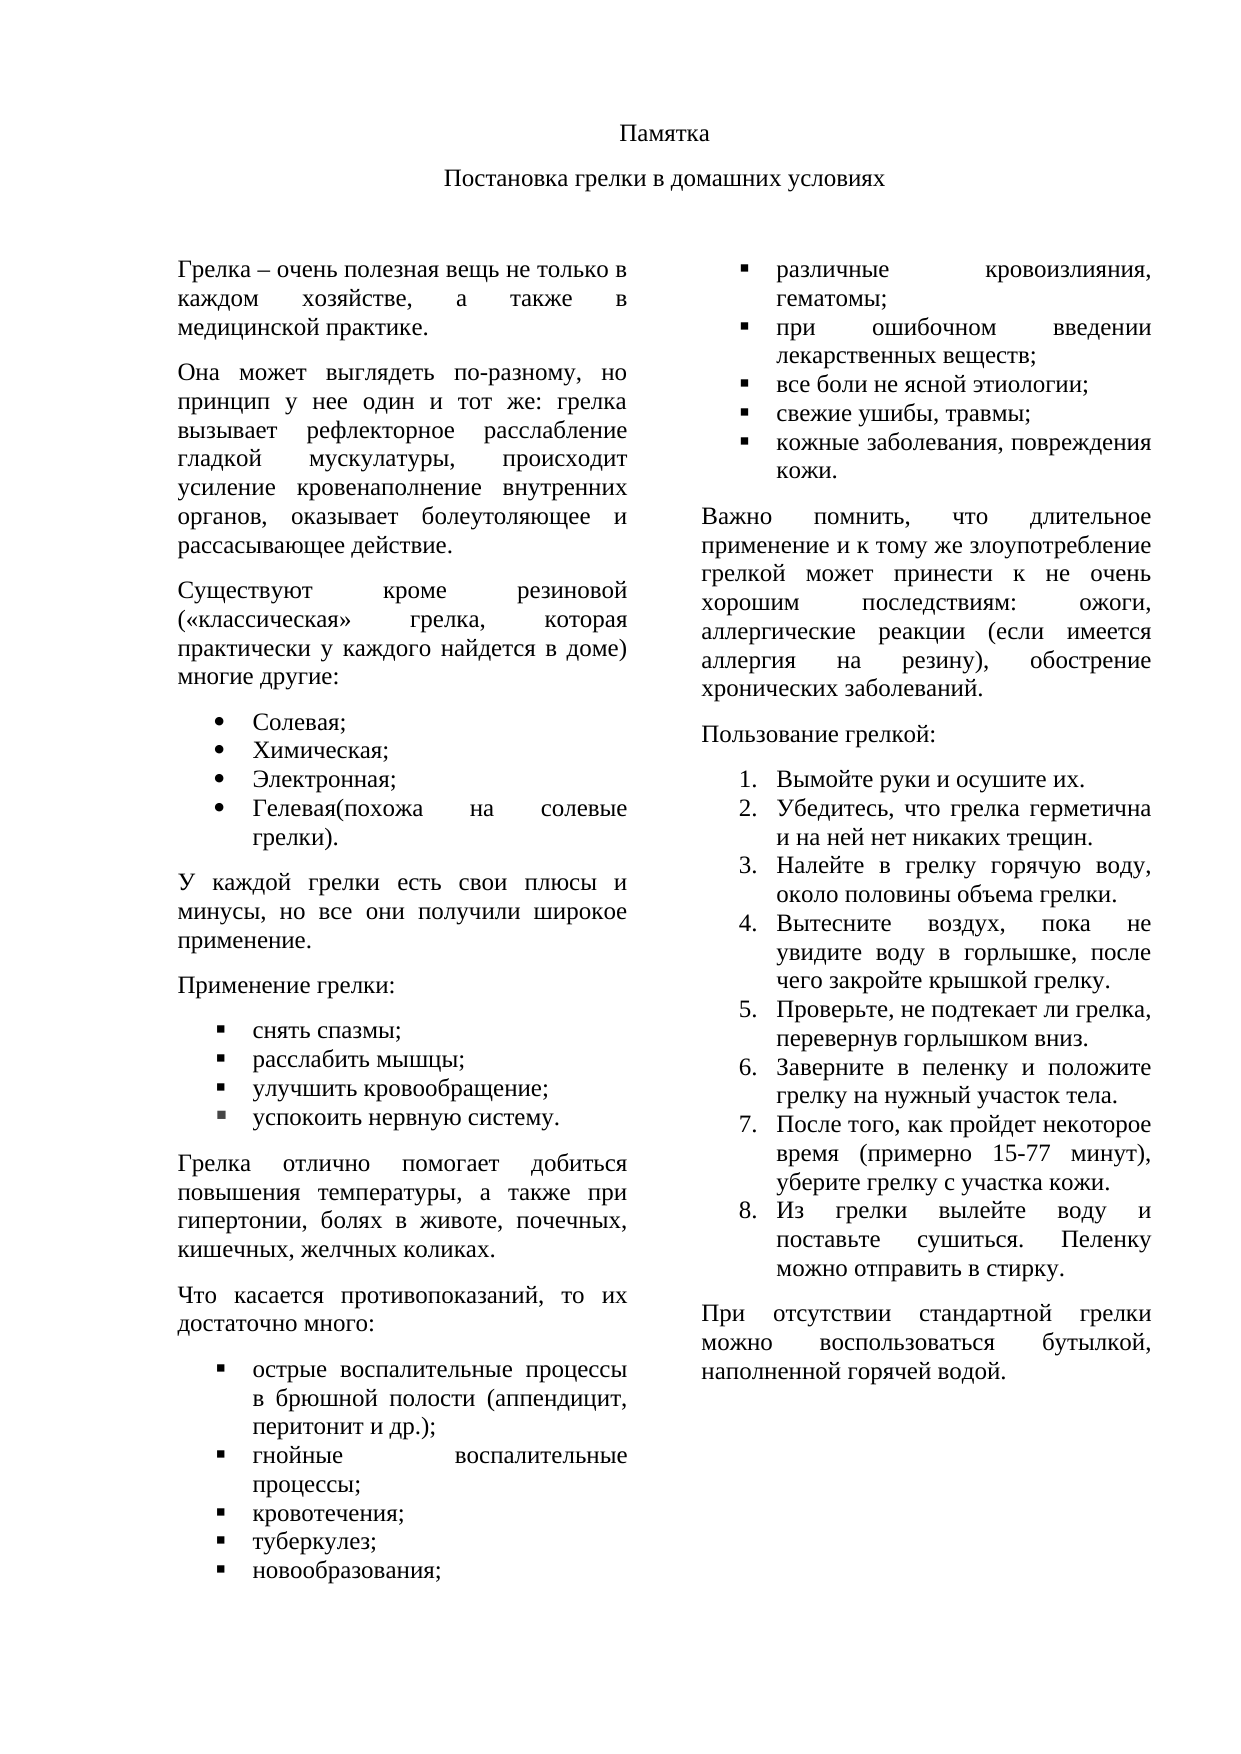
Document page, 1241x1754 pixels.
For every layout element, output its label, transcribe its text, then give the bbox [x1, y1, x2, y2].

list Убедитесь, что грелка герметична и на ней нет никаких трещин. [739, 793, 1152, 851]
list Гелевая(похожа на солевые грелки). [215, 793, 627, 851]
text Постановка грелки в домашних условиях [177, 163, 1152, 192]
text При отсутствии стандартной грелки можно воспользоваться бутылкой, наполненной горячей водой. [701, 1298, 1152, 1385]
text У каждой грелки есть свои плюсы и минусы, но все они получили широкое применение. [177, 867, 627, 953]
list кровотечения; [215, 1498, 627, 1526]
text Она может выглядеть по-разному, но принцип у нее один и тот же: грелка вызывает рефлекторное расслабление гладкой мускулатуры, происходит усиление кровенаполнение внутренних органов, оказывает болеутоляющее и рассасывающее действие. [177, 357, 627, 558]
text Грелка – очень полезная вещь не только в каждом хозяйстве, а также в медицинской практике. [177, 254, 627, 341]
list все боли не ясной этиологии; [739, 369, 1152, 398]
list гнойные воспалительные процессы; [215, 1440, 627, 1498]
list Заверните в пеленку и положите грелку на нужный участок тела. [739, 1052, 1152, 1109]
text Пользование грелкой: [701, 719, 1152, 748]
list кожные заболевания, повреждения кожи. [739, 427, 1152, 484]
list при ошибочном введении лекарственных веществ; [739, 312, 1152, 369]
list различные кровоизлияния, гематомы; [739, 254, 1152, 312]
text Памятка [177, 118, 1152, 147]
list Солевая; [215, 707, 627, 736]
list Проверьте, не подтекает ли грелка, перевернув горлышком вниз. [739, 994, 1152, 1052]
text Существуют кроме резиновой («классическая» грелка, которая практически у каждого найдется в доме) многие другие: [177, 575, 627, 690]
list Из грелки вылейте воду и поставьте сушиться. Пеленку можно отправить в стирку. [739, 1196, 1152, 1282]
list Химическая; [215, 736, 627, 764]
list улучшить кровообращение; [215, 1073, 627, 1102]
list снять спазмы; [215, 1016, 627, 1044]
list После того, как пройдет некоторое время (примерно 15-77 минут), уберите грелку с участка кожи. [739, 1109, 1152, 1196]
list новообразования; [215, 1555, 627, 1584]
list Вымойте руки и осушите их. [739, 764, 1152, 793]
text Грелка отлично помогает добиться повышения температуры, а также при гипертонии, болях в животе, почечных, кишечных, желчных коликах. [177, 1148, 627, 1263]
list Вытесните воздух, пока не увидите воду в горлышке, после чего закройте крышкой грелку. [739, 908, 1152, 994]
text Важно помнить, что длительное применение и к тому же злоупотребление грелкой может принести к не очень хорошим последствиям: ожоги, аллергические реакции (если имеется аллергия на резину), обострение хронических заболеваний. [701, 501, 1152, 702]
list туберкулез; [215, 1526, 627, 1555]
list острые воспалительные процессы в брюшной полости (аппендицит, перитонит и др.); [215, 1354, 627, 1440]
list Налейте в грелку горячую воду, около половины объема грелки. [739, 851, 1152, 908]
text Что касается противопоказаний, то их достаточно много: [177, 1280, 627, 1337]
text Применение грелки: [177, 970, 627, 999]
list успокоить нервную систему. [215, 1102, 627, 1131]
list расслабить мышцы; [215, 1044, 627, 1073]
list Электронная; [215, 764, 627, 793]
list свежие ушибы, травмы; [739, 398, 1152, 427]
